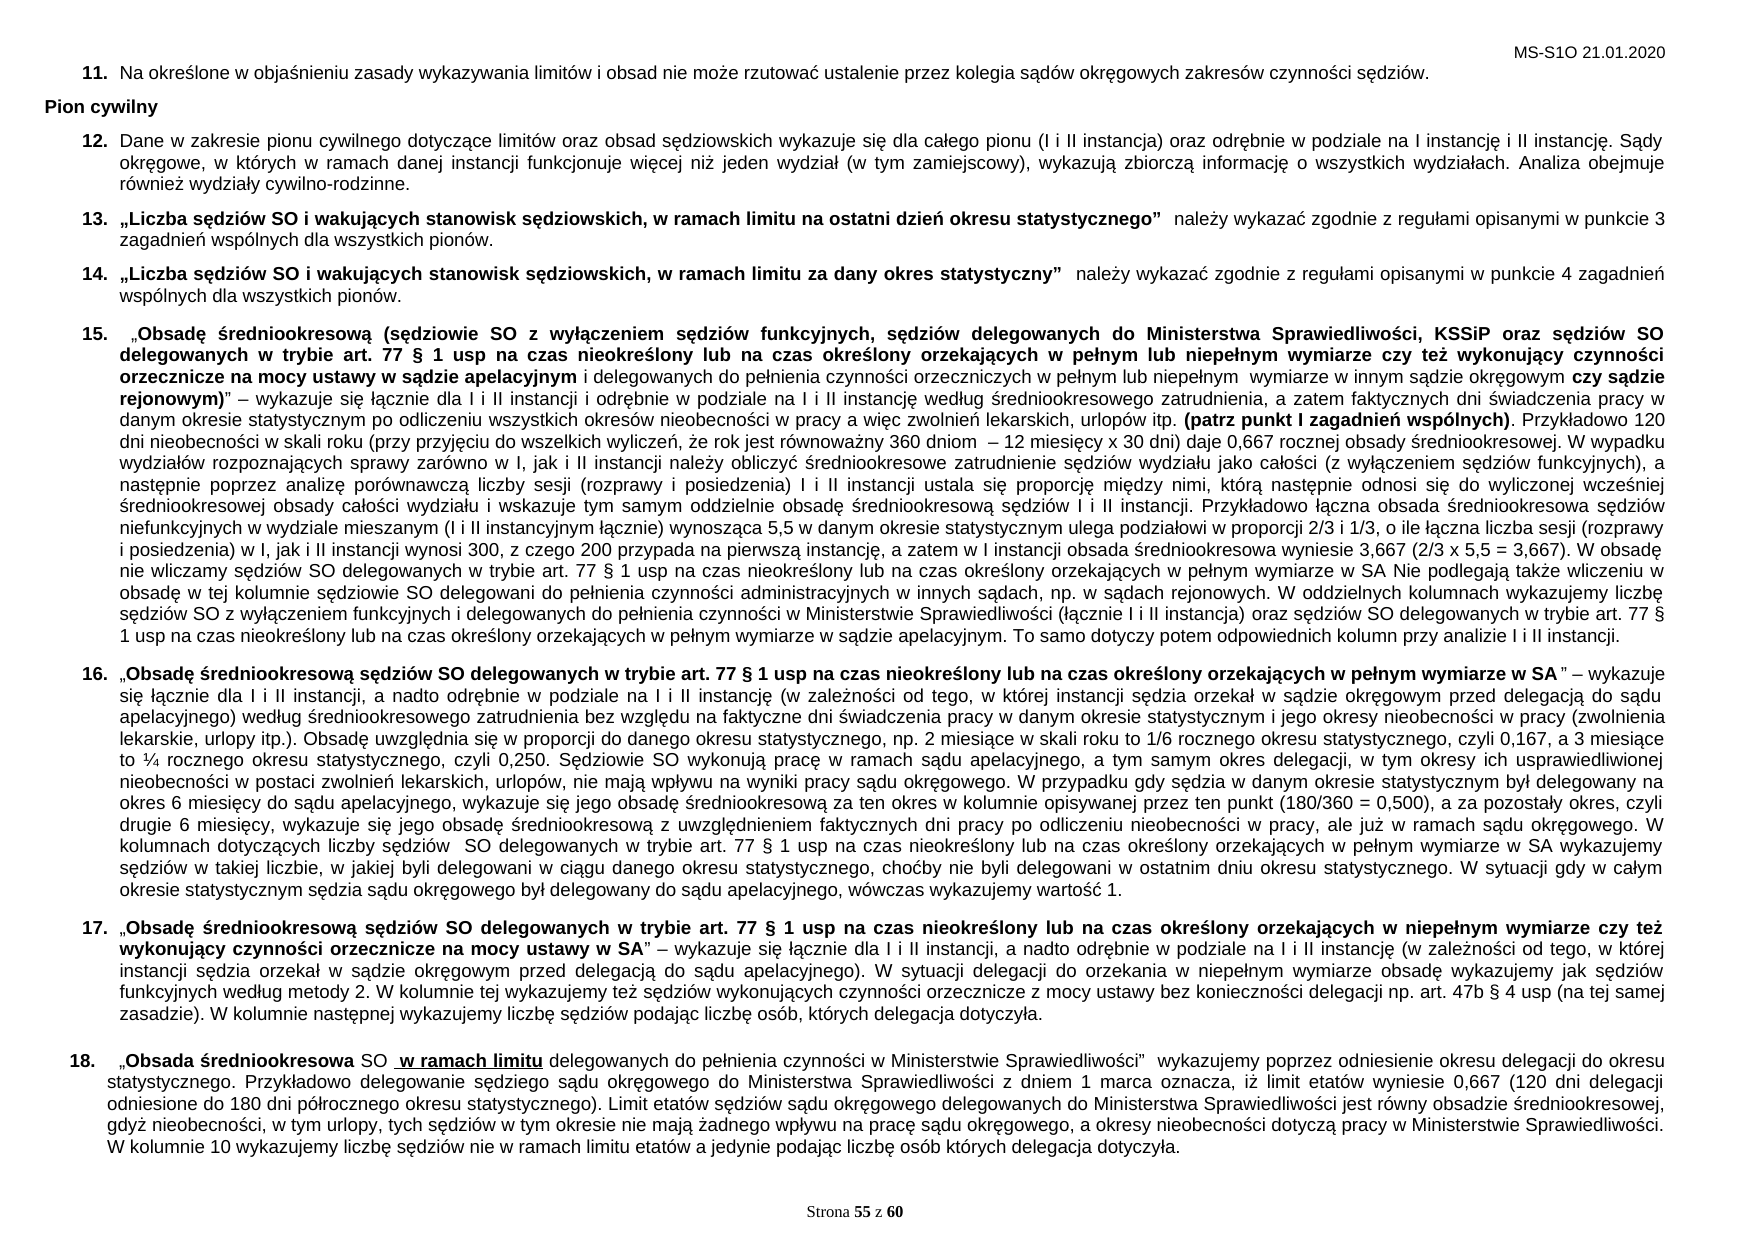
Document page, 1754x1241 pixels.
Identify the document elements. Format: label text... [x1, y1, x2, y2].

text Pion cywilny [44, 96, 1665, 118]
list „Obsadę średniookresową sędziów SO delegowanych w trybie art. 77 § 1 usp na czas nieokreślony lub na czas określony orzekających w pełnym wymiarze w SA” – wykazuje się łącznie dla I i II instancji, a nadto odrębnie w podziale na I i II instancję (w zależności od tego, w której instancji sędzia orzekał w sądzie okręgowym przed delegacją do sądu apelacyjnego) według średniookresowego zatrudnienia bez względu na faktyczne dni świadczenia pracy w danym okresie statystycznym i jego okresy nieobecności w pracy (zwolnienia lekarskie, urlopy itp.). Obsadę uwzględnia się w proporcji do danego okresu statystycznego, np. 2 miesiące w skali roku to 1/6 rocznego okresu statystycznego, czyli 0,167, a 3 miesiące to ¼ rocznego okresu statystycznego, czyli 0,250. Sędziowie SO wykonują pracę w ramach sądu apelacyjnego, a tym samym okres delegacji, w tym okresy ich usprawiedliwionej nieobecności w postaci zwolnień lekarskich, urlopów, nie mają wpływu na wyniki pracy sądu okręgowego. W przypadku gdy sędzia w danym okresie statystycznym był delegowany na okres 6 miesięcy do sądu apelacyjnego, wykazuje się jego obsadę średniookresową za ten okres w kolumnie opisywanej przez ten punkt (180/360 = 0,500), a za pozostały okres, czyli drugie 6 miesięcy, wykazuje się jego obsadę średniookresową z uwzględnieniem faktycznych dni pracy po odliczeniu nieobecności w pracy, ale już w ramach sądu okręgowego. W kolumnach dotyczących liczby sędziów SO delegowanych w trybie art. 77 § 1 usp na czas nieokreślony lub na czas określony orzekających w pełnym wymiarze w SA wykazujemy sędziów w takiej liczbie, w jakiej byli delegowani w ciągu danego okresu statystycznego, choćby nie byli delegowani w ostatnim dniu okresu statystycznego. W sytuacji gdy w całym okresie statystycznym sędzia sądu okręgowego był delegowany do sądu apelacyjnego, wówczas wykazujemy wartość 1. [82, 663, 1665, 900]
list „Liczba sędziów SO i wakujących stanowisk sędziowskich, w ramach limitu za dany okres statystyczny” należy wykazać zgodnie z regułami opisanymi w punkcie 4 zagadnień wspólnych dla wszystkich pionów. [82, 263, 1665, 306]
list „Obsadę średniookresową sędziów SO delegowanych w trybie art. 77 § 1 usp na czas nieokreślony lub na czas określony orzekających w niepełnym wymiarze czy też wykonujący czynności orzecznicze na mocy ustawy w SA” – wykazuje się łącznie dla I i II instancji, a nadto odrębnie w podziale na I i II instancję (w zależności od tego, w której instancji sędzia orzekał w sądzie okręgowym przed delegacją do sądu apelacyjnego). W sytuacji delegacji do orzekania w niepełnym wymiarze obsadę wykazujemy jak sędziów funkcyjnych według metody 2. W kolumnie tej wykazujemy też sędziów wykonujących czynności orzecznicze z mocy ustawy bez konieczności delegacji np. art. 47b § 4 usp (na tej samej zasadzie). W kolumnie następnej wykazujemy liczbę sędziów podając liczbę osób, których delegacja dotyczyła. [82, 917, 1665, 1024]
list Dane w zakresie pionu cywilnego dotyczące limitów oraz obsad sędziowskich wykazuje się dla całego pionu (I i II instancja) oraz odrębnie w podziale na I instancję i II instancję. Sądy okręgowe, w których w ramach danej instancji funkcjonuje więcej niż jeden wydział (w tym zamiejscowy), wykazują zbiorczą informację o wszystkich wydziałach. Analiza obejmuje również wydziały cywilno-rodzinne. [82, 130, 1665, 195]
list Na określone w objaśnieniu zasady wykazywania limitów i obsad nie może rzutować ustalenie przez kolegia sądów okręgowych zakresów czynności sędziów. [82, 62, 1665, 83]
list „Liczba sędziów SO i wakujących stanowisk sędziowskich, w ramach limitu na ostatni dzień okresu statystycznego” należy wykazać zgodnie z regułami opisanymi w punkcie 3 zagadnień wspólnych dla wszystkich pionów. [82, 207, 1665, 250]
list „Obsadę średniookresową (sędziowie SO z wyłączeniem sędziów funkcyjnych, sędziów delegowanych do Ministerstwa Sprawiedliwości, KSSiP oraz sędziów SO delegowanych w trybie art. 77 § 1 usp na czas nieokreślony lub na czas określony orzekających w pełnym lub niepełnym wymiarze czy też wykonujący czynności orzecznicze na mocy ustawy w sądzie apelacyjnym i delegowanych do pełnienia czynności orzeczniczych w pełnym lub niepełnym wymiarze w innym sądzie okręgowym czy sądzie rejonowym)” – wykazuje się łącznie dla I i II instancji i odrębnie w podziale na I i II instancję według średniookresowego zatrudnienia, a zatem faktycznych dni świadczenia pracy w danym okresie statystycznym po odliczeniu wszystkich okresów nieobecności w pracy a więc zwolnień lekarskich, urlopów itp. (patrz punkt I zagadnień wspólnych). Przykładowo 120 dni nieobecności w skali roku (przy przyjęciu do wszelkich wyliczeń, że rok jest równoważny 360 dniom – 12 miesięcy x 30 dni) daje 0,667 rocznej obsady średniookresowej. W wypadku wydziałów rozpoznających sprawy zarówno w I, jak i II instancji należy obliczyć średniookresowe zatrudnienie sędziów wydziału jako całości (z wyłączeniem sędziów funkcyjnych), a następnie poprzez analizę porównawczą liczby sesji (rozprawy i posiedzenia) I i II instancji ustala się proporcję między nimi, którą następnie odnosi się do wyliczonej wcześniej średniookresowej obsady całości wydziału i wskazuje tym samym oddzielnie obsadę średniookresową sędziów I i II instancji. Przykładowo łączna obsada średniookresowa sędziów niefunkcyjnych w wydziale mieszanym (I i II instancyjnym łącznie) wynosząca 5,5 w danym okresie statystycznym ulega podziałowi w proporcji 2/3 i 1/3, o ile łączna liczba sesji (rozprawy i posiedzenia) w I, jak i II instancji wynosi 300, z czego 200 przypada na pierwszą instancję, a zatem w I instancji obsada średniookresowa wyniesie 3,667 (2/3 x 5,5 = 3,667). W obsadę nie wliczamy sędziów SO delegowanych w trybie art. 77 § 1 usp na czas nieokreślony lub na czas określony orzekających w pełnym wymiarze w SA Nie podlegają także wliczeniu w obsadę w tej kolumnie sędziowie SO delegowani do pełnienia czynności administracyjnych w innych sądach, np. w sądach rejonowych. W oddzielnych kolumnach wykazujemy liczbę sędziów SO z wyłączeniem funkcyjnych i delegowanych do pełnienia czynności w Ministerstwie Sprawiedliwości (łącznie I i II instancja) oraz sędziów SO delegowanych w trybie art. 77 § 1 usp na czas nieokreślony lub na czas określony orzekających w pełnym wymiarze w sądzie apelacyjnym. To samo dotyczy potem odpowiednich kolumn przy analizie I i II instancji. [82, 323, 1665, 646]
list „Obsada średniookresowa SO w ramach limitu delegowanych do pełnienia czynności w Ministerstwie Sprawiedliwości” wykazujemy poprzez odniesienie okresu delegacji do okresu statystycznego. Przykładowo delegowanie sędziego sądu okręgowego do Ministerstwa Sprawiedliwości z dniem 1 marca oznacza, iż limit etatów wyniesie 0,667 (120 dni delegacji odniesione do 180 dni półrocznego okresu statystycznego). Limit etatów sędziów sądu okręgowego delegowanych do Ministerstwa Sprawiedliwości jest równy obsadzie średniookresowej, gdyż nieobecności, w tym urlopy, tych sędziów w tym okresie nie mają żadnego wpływu na pracę sądu okręgowego, a okresy nieobecności dotyczą pracy w Ministerstwie Sprawiedliwości. W kolumnie 10 wykazujemy liczbę sędziów nie w ramach limitu etatów a jedynie podając liczbę osób których delegacja dotyczyła. [69, 1049, 1665, 1157]
